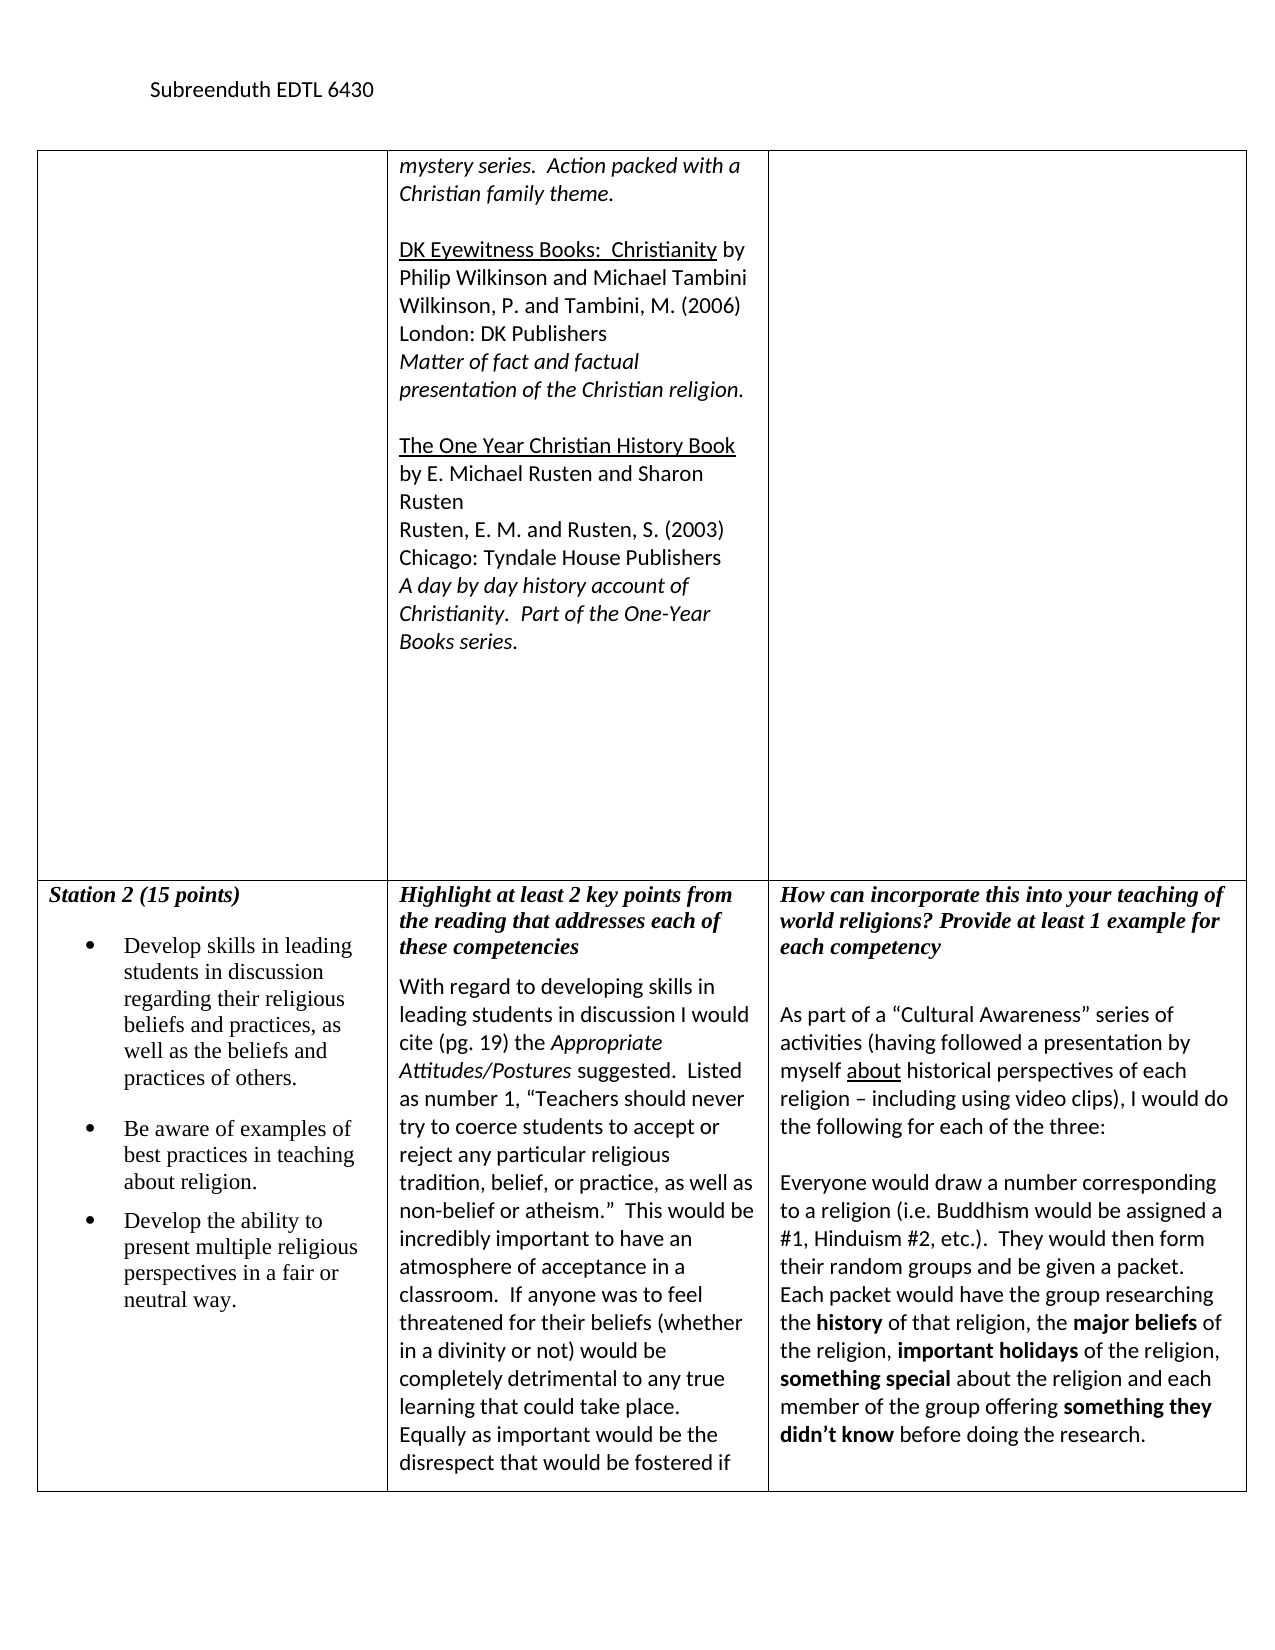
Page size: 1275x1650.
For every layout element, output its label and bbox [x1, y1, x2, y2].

table_cell [38, 151, 387, 879]
table_cell [388, 151, 768, 879]
table_cell [769, 151, 1246, 879]
table_cell [388, 881, 768, 1491]
table_cell [769, 881, 1246, 1491]
table_cell [38, 881, 387, 1491]
